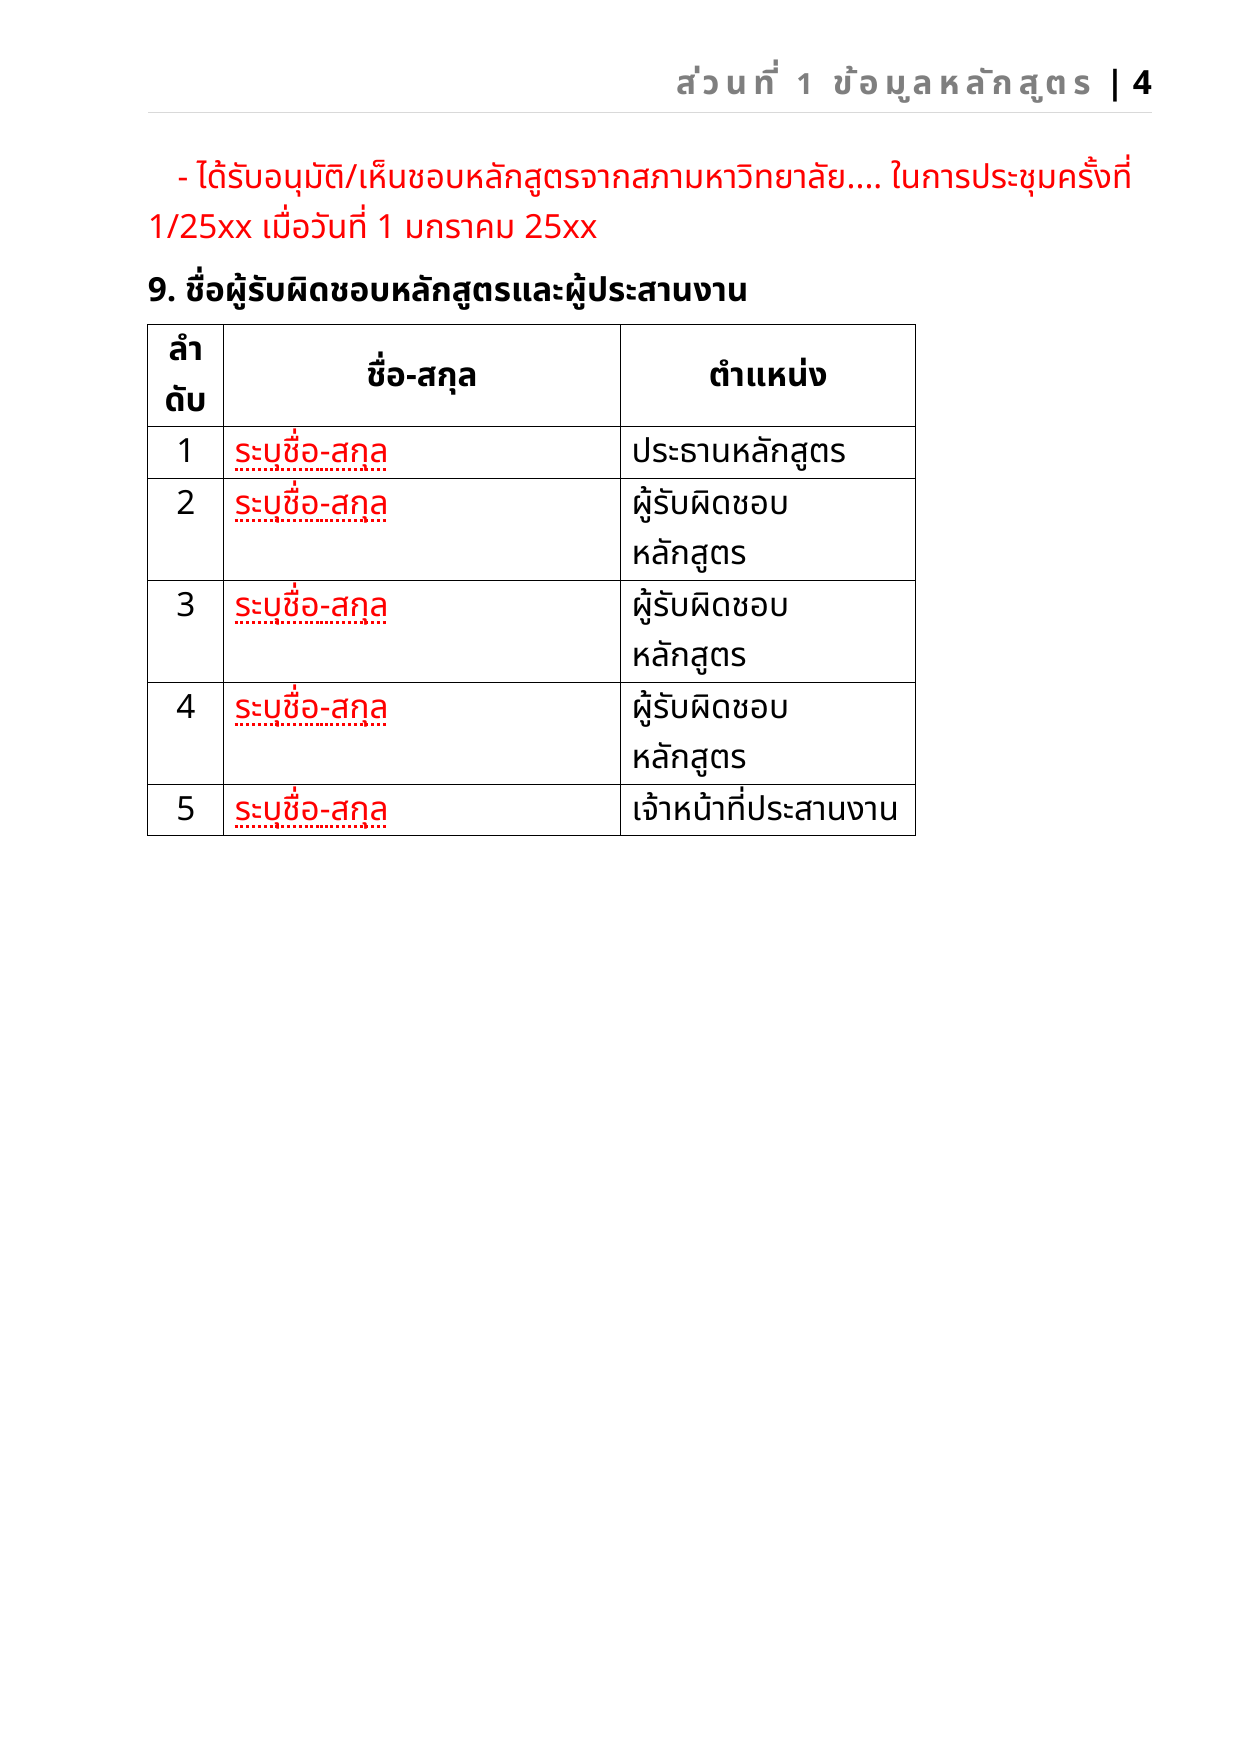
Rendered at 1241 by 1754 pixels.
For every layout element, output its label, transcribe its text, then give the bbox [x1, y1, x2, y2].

table_cell ผู้รับผิดชอบหลักสูตร [621, 479, 915, 580]
table_cell เจ้าหน้าที่ประสานงาน [621, 785, 915, 835]
table_header ตำแหน่ง [621, 325, 915, 426]
table_cell ผู้รับผิดชอบหลักสูตร [621, 581, 915, 682]
table_cell 5 [148, 785, 223, 835]
table_cell ระบุชื่อ-สกุล [224, 581, 620, 682]
table_cell ระบุชื่อ-สกุล [224, 479, 620, 580]
table_cell ผู้รับผิดชอบหลักสูตร [621, 683, 915, 783]
table_cell ระบุชื่อ-สกุล [224, 785, 620, 835]
table_cell 2 [148, 479, 223, 580]
table_cell ระบุชื่อ-สกุล [224, 427, 620, 478]
text - ได้รับอนุมัติ/เห็นชอบหลักสูตรจากสภามหาวิทยาลัย.... ในการประชุมครั้งที่ 1/25xx เมื่อวันที่ 1 มกราคม 25xx [148, 152, 1152, 254]
table_cell ประธานหลักสูตร [621, 427, 915, 478]
list ชื่อผู้รับผิดชอบหลักสูตรและผู้ประสานงาน [148, 266, 1152, 317]
table_header ลำดับ [148, 325, 223, 426]
table_cell ระบุชื่อ-สกุล [224, 683, 620, 783]
table_cell 3 [148, 581, 223, 682]
table_header ชื่อ-สกุล [224, 325, 620, 426]
table_cell 4 [148, 683, 223, 783]
table_cell 1 [148, 427, 223, 478]
